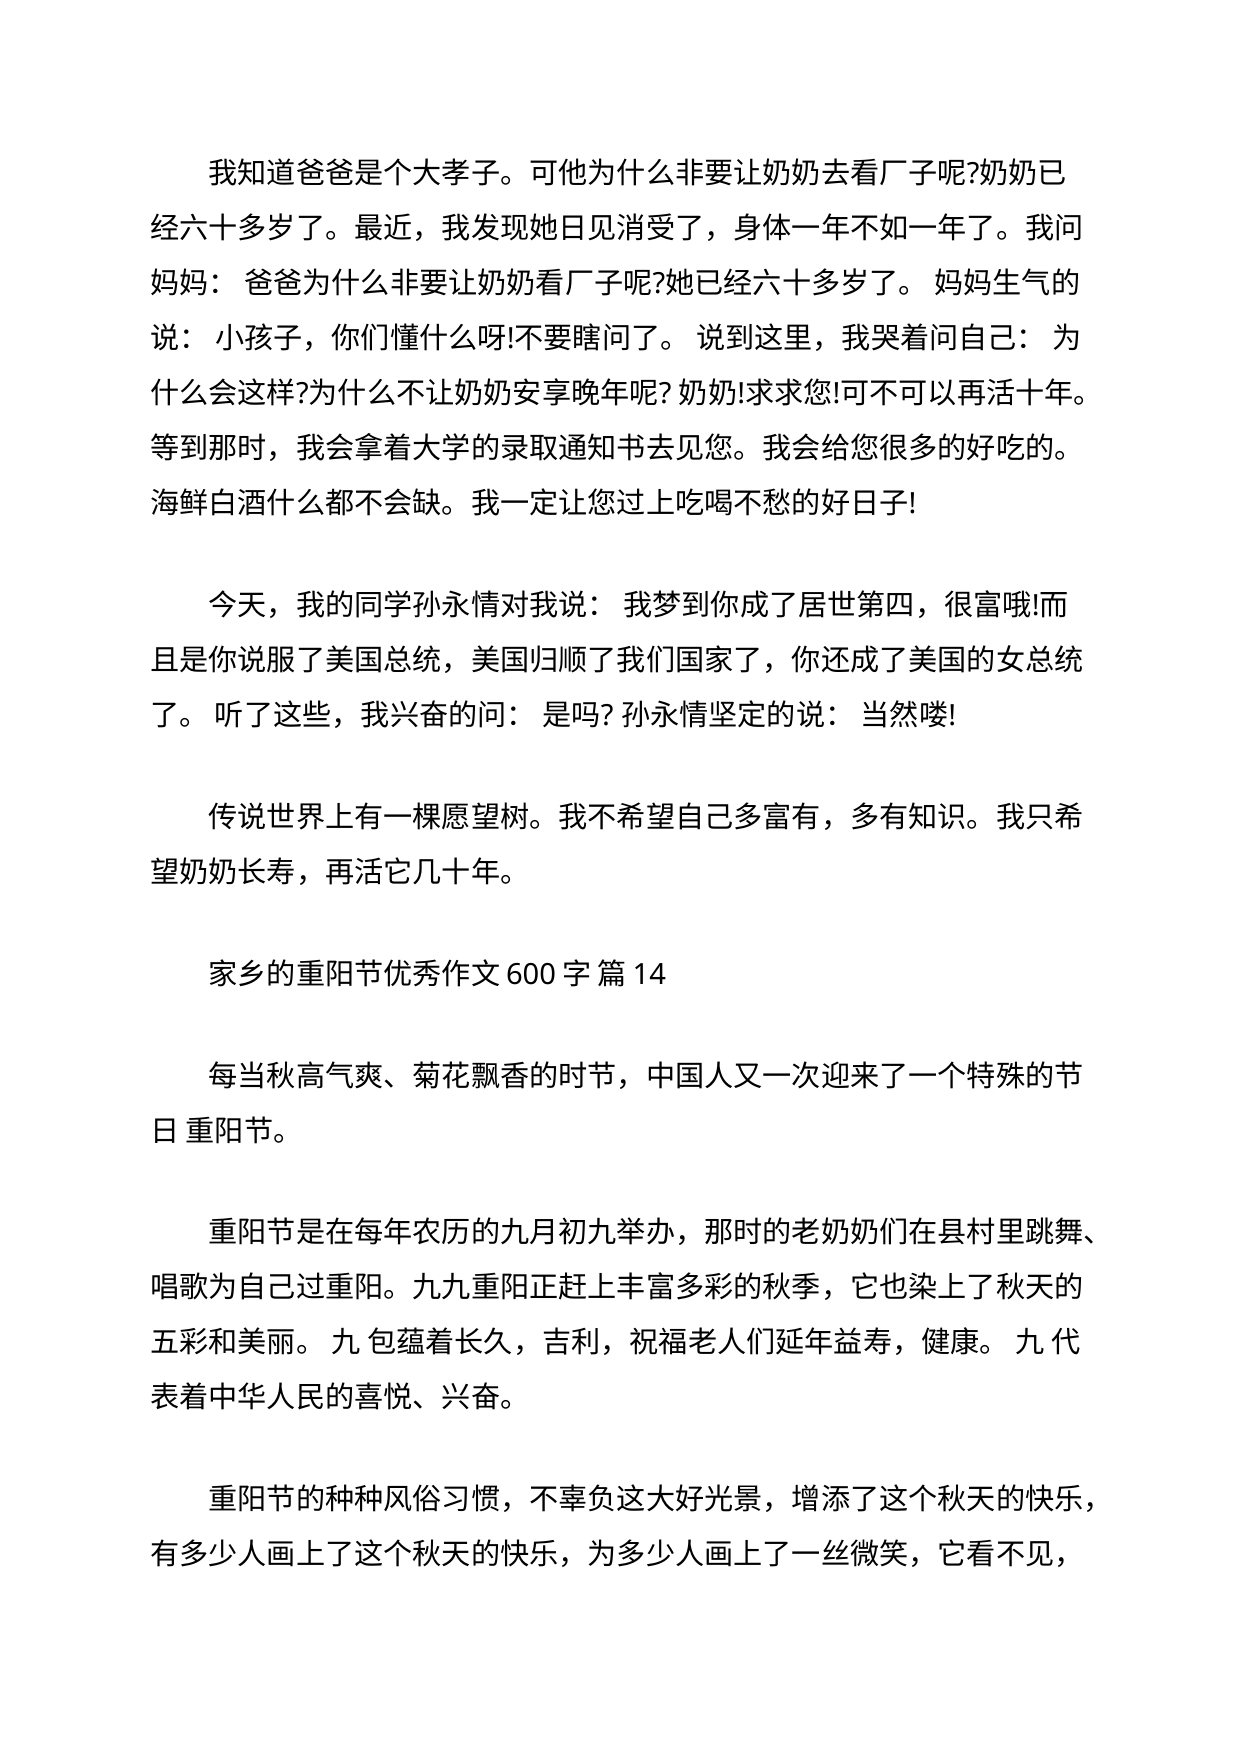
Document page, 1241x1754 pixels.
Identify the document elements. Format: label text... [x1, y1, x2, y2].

text 重阳节是在每年农历的九月初九举办，那时的老奶奶们在县村里跳舞、唱歌为自己过重阳。九九重阳正赶上丰富多彩的秋季，它也染上了秋天的五彩和美丽。 九 包蕴着长久，吉利，祝福老人们延年益寿，健康。 九 代表着中华人民的喜悦、兴奋。 [150, 1209, 1090, 1416]
text 我知道爸爸是个大孝子。可他为什么非要让奶奶去看厂子呢?奶奶已经六十多岁了。最近，我发现她日见消受了，身体一年不如一年了。我问妈妈： 爸爸为什么非要让奶奶看厂子呢?她已经六十多岁了。 妈妈生气的说： 小孩子，你们懂什么呀!不要瞎问了。 说到这里，我哭着问自己： 为什么会这样?为什么不让奶奶安享晚年呢? 奶奶!求求您!可不可以再活十年。等到那时，我会拿着大学的录取通知书去见您。我会给您很多的好吃的。海鲜白酒什么都不会缺。我一定让您过上吃喝不愁的好日子! [150, 150, 1090, 522]
text 每当秋高气爽、菊花飘香的时节，中国人又一次迎来了一个特殊的节日 重阳节。 [150, 1052, 1090, 1149]
text 传说世界上有一棵愿望树。我不希望自己多富有，多有知识。我只希望奶奶长寿，再活它几十年。 [150, 794, 1090, 891]
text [150, 1475, 1090, 1573]
text 今天，我的同学孙永情对我说： 我梦到你成了居世第四，很富哦!而且是你说服了美国总统，美国归顺了我们国家了，你还成了美国的女总统了。 听了这些，我兴奋的问： 是吗? 孙永情坚定的说： 当然喽! [150, 582, 1090, 734]
text 家乡的重阳节优秀作文600字 篇14 [150, 950, 1090, 993]
